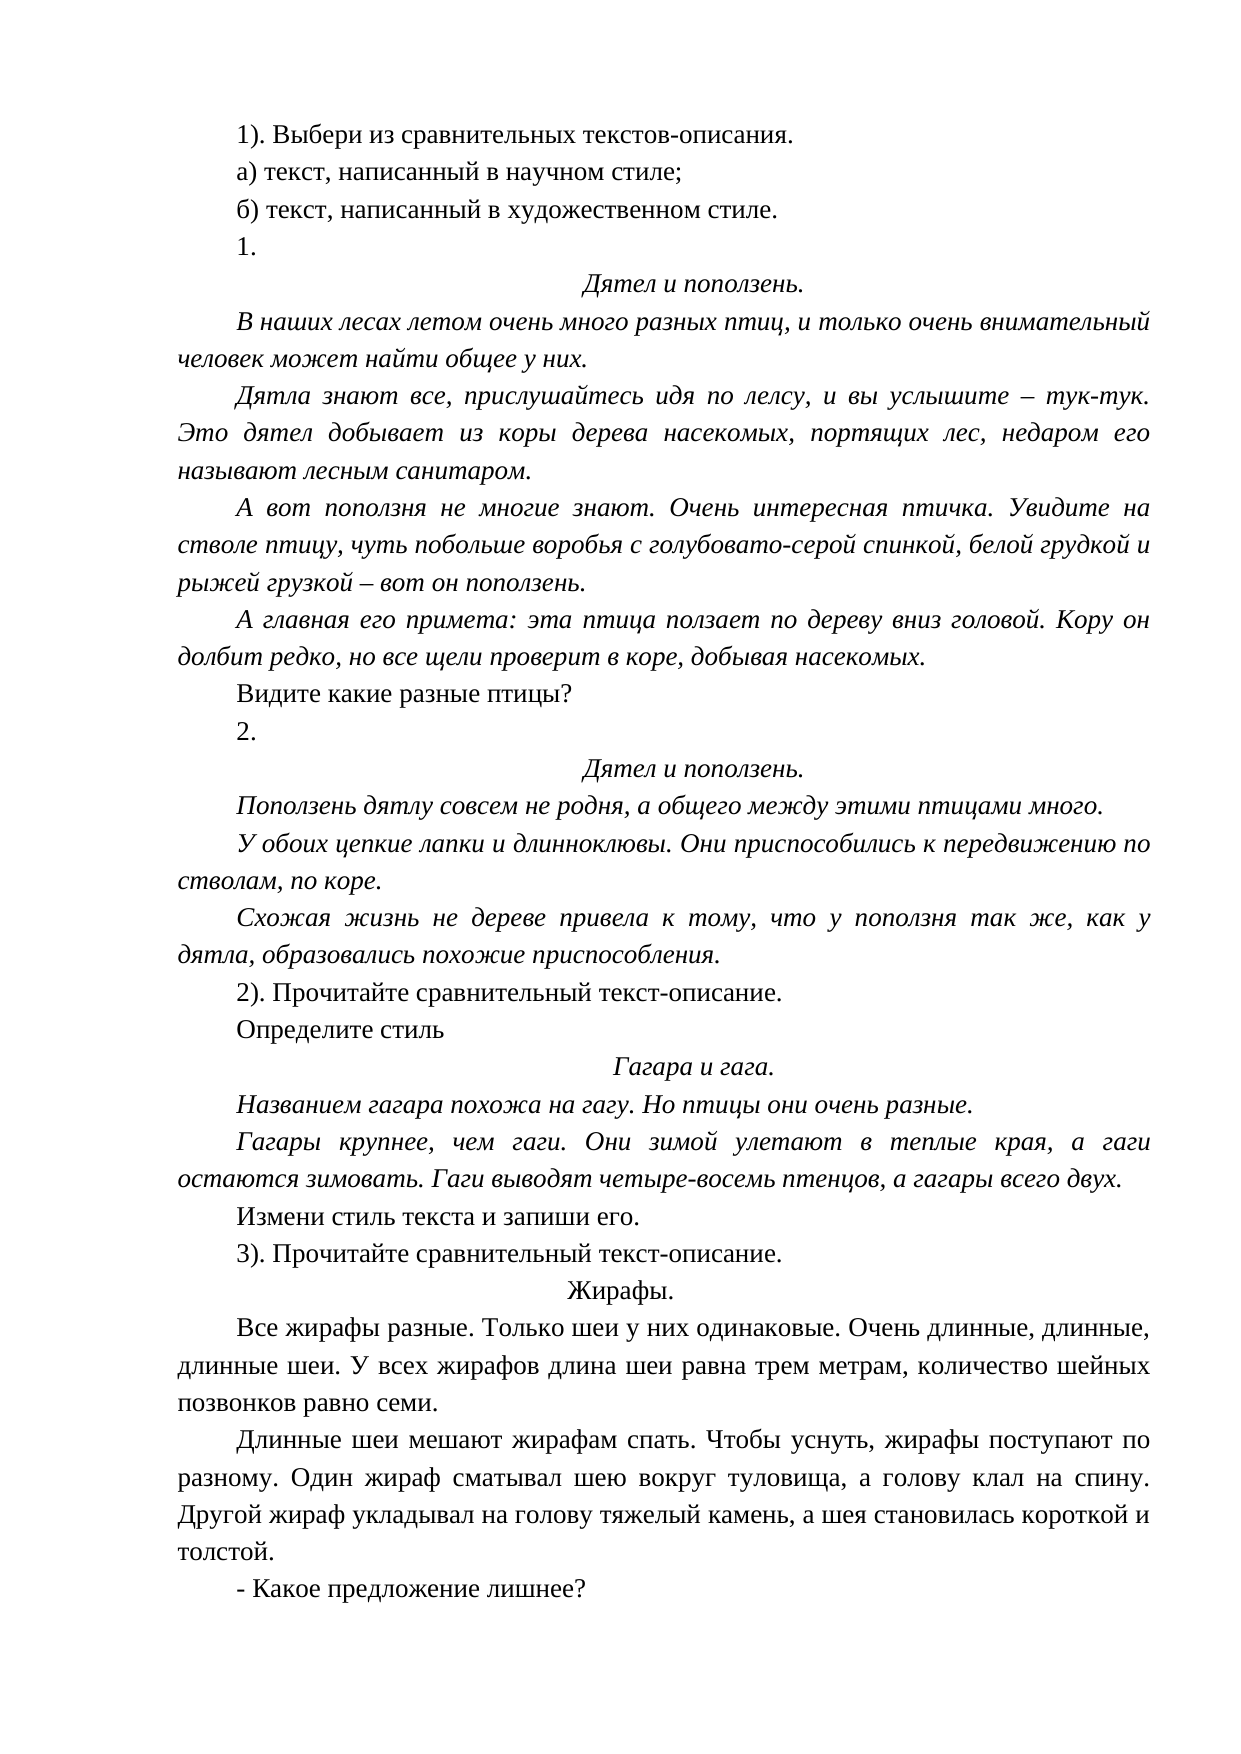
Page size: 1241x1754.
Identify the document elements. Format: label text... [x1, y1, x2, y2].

text 2). Прочитайте сравнительный текст-описание. [177, 976, 1152, 1007]
text Гагара и гага. [177, 1050, 1152, 1082]
text 1. [177, 230, 1152, 261]
text Жирафы. [177, 1274, 1152, 1305]
text У обоих цепкие лапки и длинноклювы. Они приспособились к передвижению по стволам, по коре. [177, 827, 1152, 895]
text Измени стиль текста и запиши его. [177, 1199, 1152, 1231]
text Названием гагара похожа на гагу. Но птицы они очень разные. [177, 1088, 1152, 1119]
text А главная его примета: эта птица ползает по дереву вниз головой. Кору он долбит редко, но все щели проверит в коре, добывая насекомых. [177, 603, 1152, 671]
text Дятел и поползень. [177, 267, 1152, 298]
text Схожая жизнь не дереве привела к тому, что у поползня так же, как у дятла, образовались похожие приспособления. [177, 901, 1152, 970]
text Определите стиль [177, 1013, 1152, 1044]
text Дятел и поползень. [177, 752, 1152, 783]
text 2. [177, 715, 1152, 746]
text Поползень дятлу совсем не родня, а общего между этими птицами много. [177, 789, 1152, 821]
text А вот поползня не многие знают. Очень интересная птичка. Увидите на стволе птицу, чуть побольше воробья с голубовато-серой спинкой, белой грудкой и рыжей грузкой – вот он поползень. [177, 491, 1152, 597]
text Гагары крупнее, чем гаги. Они зимой улетают в теплые края, а гаги остаются зимовать. Гаги выводят четыре-восемь птенцов, а гагары всего двух. [177, 1125, 1152, 1193]
text Все жирафы разные. Только шеи у них одинаковые. Очень длинные, длинные, длинные шеи. У всех жирафов длина шеи равна трем метрам, количество шейных позвонков равно семи. [177, 1311, 1152, 1417]
text В наших лесах летом очень много разных птиц, и только очень внимательный человек может найти общее у них. [177, 304, 1152, 373]
text 3). Прочитайте сравнительный текст-описание. [177, 1237, 1152, 1268]
text Видите какие разные птицы? [177, 677, 1152, 709]
text Длинные шеи мешают жирафам спать. Чтобы уснуть, жирафы поступают по разному. Один жираф сматывал шею вокруг туловища, а голову клал на спину. Другой жираф укладывал на голову тяжелый камень, а шея становилась короткой и толстой. [177, 1423, 1152, 1566]
text 1). Выбери из сравнительных текстов-описания. [177, 118, 1152, 149]
text - Какое предложение лишнее? [177, 1572, 1152, 1604]
text б) текст, написанный в художественном стиле. [177, 193, 1152, 224]
text а) текст, написанный в научном стиле; [177, 155, 1152, 187]
text Дятла знают все, прислушайтесь идя по лелсу, и вы услышите – тук-тук. Это дятел добывает из коры дерева насекомых, портящих лес, недаром его называют лесным санитаром. [177, 379, 1152, 485]
